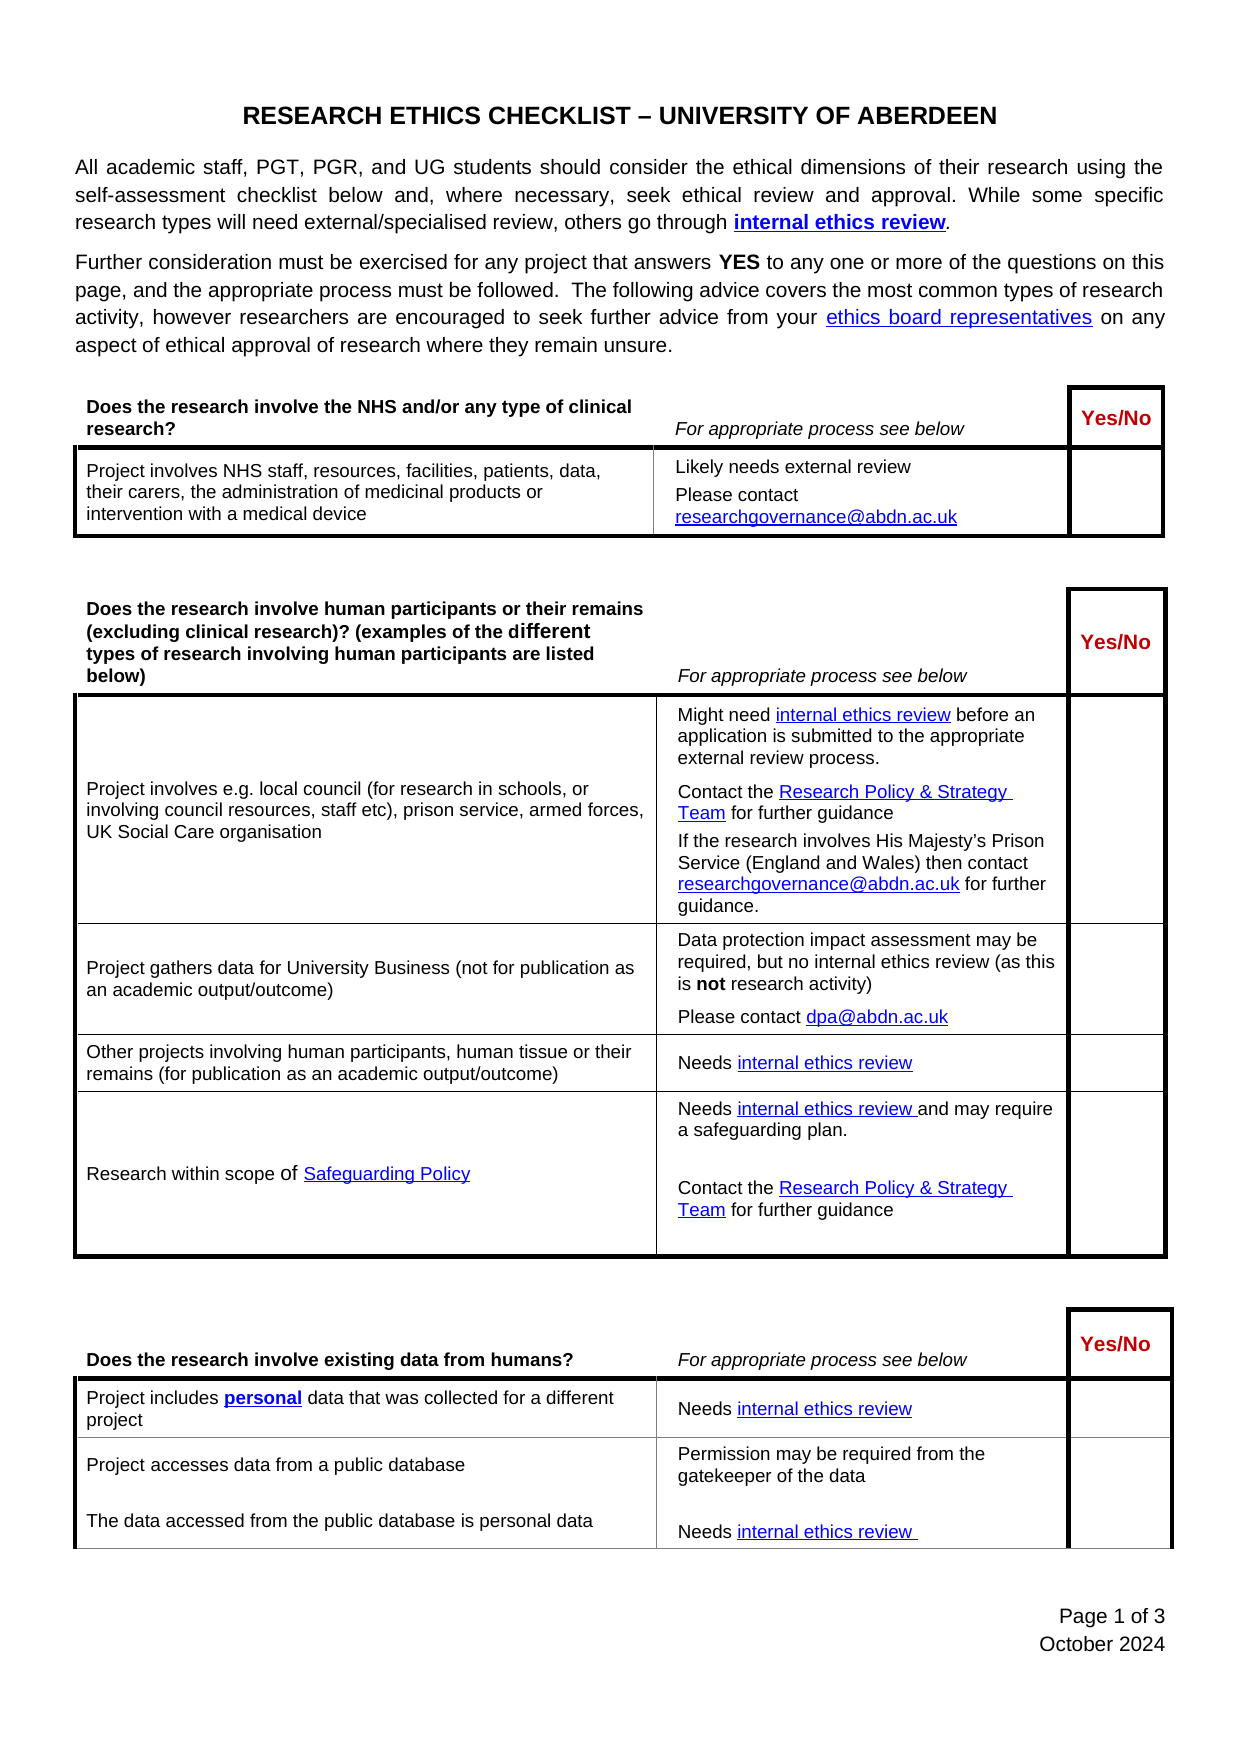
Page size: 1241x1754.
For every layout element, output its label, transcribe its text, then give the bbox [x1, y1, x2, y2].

table_cell Needs internal ethics review [657, 1035, 1066, 1091]
table_cell [1072, 450, 1161, 533]
table_header For appropriate process see below [656, 587, 1066, 692]
table_header Yes/No [1071, 1312, 1170, 1376]
table_cell Needs internal ethics review [657, 1381, 1066, 1436]
table_cell Project accesses data from a public database The data accessed from the public database is personal data [77, 1438, 656, 1548]
table_header Does the research involve existing data from humans? [75, 1307, 656, 1376]
table_cell Data protection impact assessment may be required, but no internal ethics review (as this is not research activity) Please contact dpa@abdn.ac.uk [657, 924, 1066, 1034]
table_cell Project includes personal data that was collected for a different project [77, 1377, 656, 1436]
table_cell Project gathers data for University Business (not for publication as an academic output/outcome) [77, 924, 656, 1034]
table_cell Might need internal ethics review before an application is submitted to the appropriate external review process. Contact the Research Policy & Strategy Team for further guidance If the research involves His Majesty’s Prison Service (England and Wales) then contact researchgovernance@abdn.ac.uk for further guidance. [657, 697, 1066, 922]
table_cell [1071, 924, 1163, 1034]
table_header Does the research involve human participants or their remains (excluding clinical research)? (examples of the different types of research involving human participants are listed below) [75, 587, 656, 692]
table_cell [1071, 697, 1163, 922]
table_cell Needs internal ethics review and may require a safeguarding plan. Contact the Research Policy & Strategy Team for further guidance [657, 1092, 1066, 1254]
table_header Yes/No [1072, 390, 1161, 445]
table_header For appropriate process see below [656, 1307, 1066, 1376]
text Further consideration must be exercised for any project that answers YES to any one or more of the questions on this page, and the appropriate process must be followed. The following advice covers the most common types of research activity, however researchers are encouraged to seek further advice from your ethics board representatives on any aspect of ethical approval of research where they remain unsure. [75, 250, 1165, 357]
table_header Does the research involve the NHS and/or any type of clinical research? [75, 385, 654, 445]
table_cell [1071, 1438, 1170, 1548]
table_header Yes/No [1071, 591, 1163, 692]
table_cell Likely needs external review Please contact researchgovernance@abdn.ac.uk [654, 450, 1067, 533]
table_cell Research within scope of Safeguarding Policy [77, 1092, 656, 1254]
table_cell [1071, 1035, 1163, 1091]
table_cell Permission may be required from the gatekeeper of the data Needs internal ethics review [657, 1438, 1066, 1548]
table_cell [1071, 1381, 1170, 1436]
table_cell [1071, 1092, 1163, 1254]
table_cell Project involves NHS staff, resources, facilities, patients, data, their carers, the administration of medicinal products or intervention with a medical device [77, 446, 653, 533]
table_cell Other projects involving human participants, human tissue or their remains (for publication as an academic output/outcome) [77, 1035, 656, 1091]
text RESEARCH ETHICS CHECKLIST – UNIVERSITY OF ABERDEEN [75, 101, 1165, 130]
table_cell Project involves e.g. local council (for research in schools, or involving council resources, staff etc), prison service, armed forces, UK Social Care organisation [77, 694, 656, 922]
table_header For appropriate process see below [654, 385, 1067, 445]
text All academic staff, PGT, PGR, and UG students should consider the ethical dimensions of their research using the self-assessment checklist below and, where necessary, seek ethical review and approval. While some specific research types will need external/specialised review, others go through internal ethics review. [75, 155, 1165, 234]
